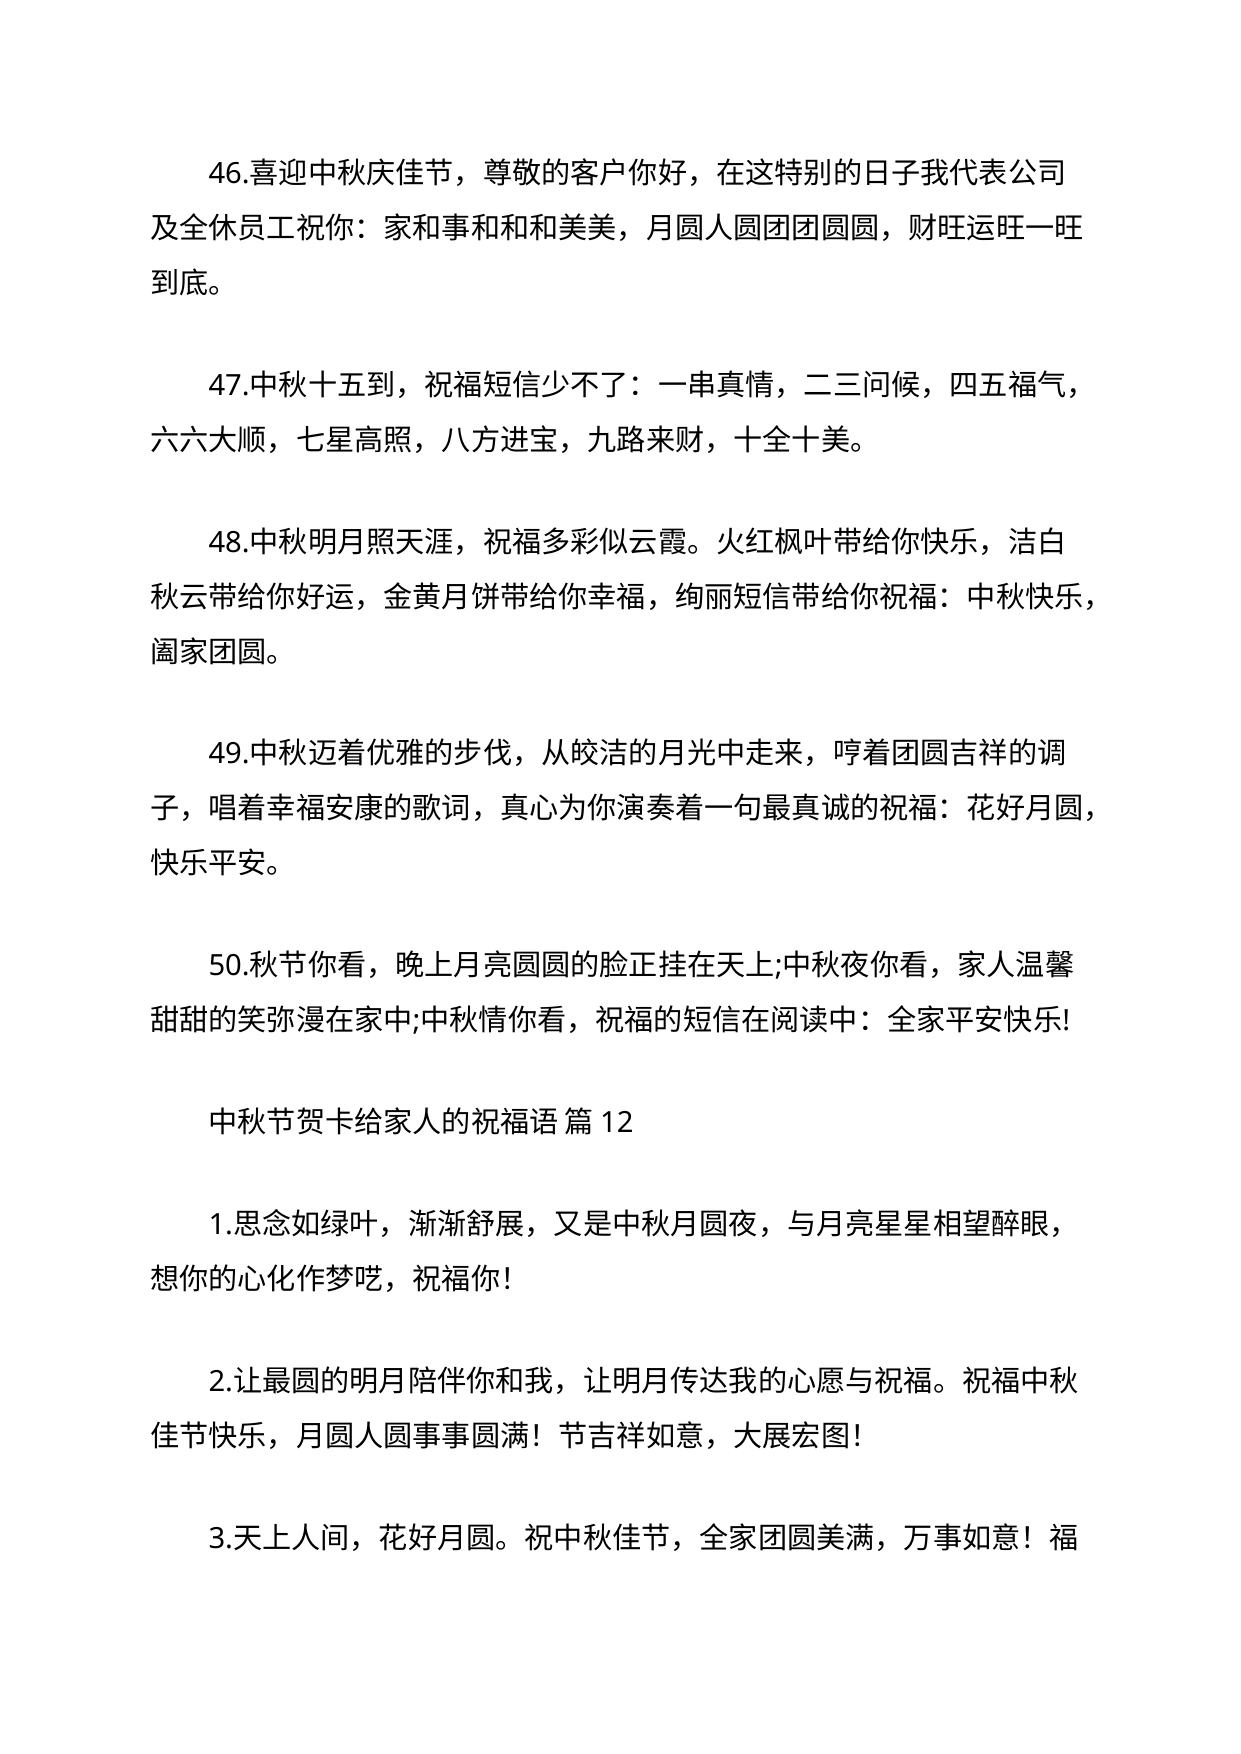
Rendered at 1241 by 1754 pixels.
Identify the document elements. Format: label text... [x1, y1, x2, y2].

text 47.中秋十五到，祝福短信少不了：一串真情，二三问候，四五福气，六六大顺，七星高照，八方进宝，九路来财，十全十美。 [150, 362, 1090, 459]
text 50.秋节你看，晚上月亮圆圆的脸正挂在天上;中秋夜你看，家人温馨甜甜的笑弥漫在家中;中秋情你看，祝福的短信在阅读中：全家平安快乐! [150, 942, 1090, 1039]
text 1.思念如绿叶，渐渐舒展，又是中秋月圆夜，与月亮星星相望醉眼，想你的心化作梦呓，祝福你！ [150, 1201, 1090, 1298]
text 中秋节贺卡给家人的祝福语 篇12 [150, 1099, 1090, 1141]
text 48.中秋明月照天涯，祝福多彩似云霞。火红枫叶带给你快乐，洁白秋云带给你好运，金黄月饼带给你幸福，绚丽短信带给你祝福：中秋快乐，阖家团圆。 [150, 518, 1090, 671]
text 2.让最圆的明月陪伴你和我，让明月传达我的心愿与祝福。祝福中秋佳节快乐，月圆人圆事事圆满！节吉祥如意，大展宏图！ [150, 1357, 1090, 1455]
text 49.中秋迈着优雅的步伐，从皎洁的月光中走来，哼着团圆吉祥的调子，唱着幸福安康的歌词，真心为你演奏着一句最真诚的祝福：花好月圆，快乐平安。 [150, 730, 1090, 882]
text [150, 1514, 1090, 1557]
text 46.喜迎中秋庆佳节，尊敬的客户你好，在这特别的日子我代表公司及全休员工祝你：家和事和和和美美，月圆人圆团团圆圆，财旺运旺一旺到底。 [150, 150, 1090, 302]
